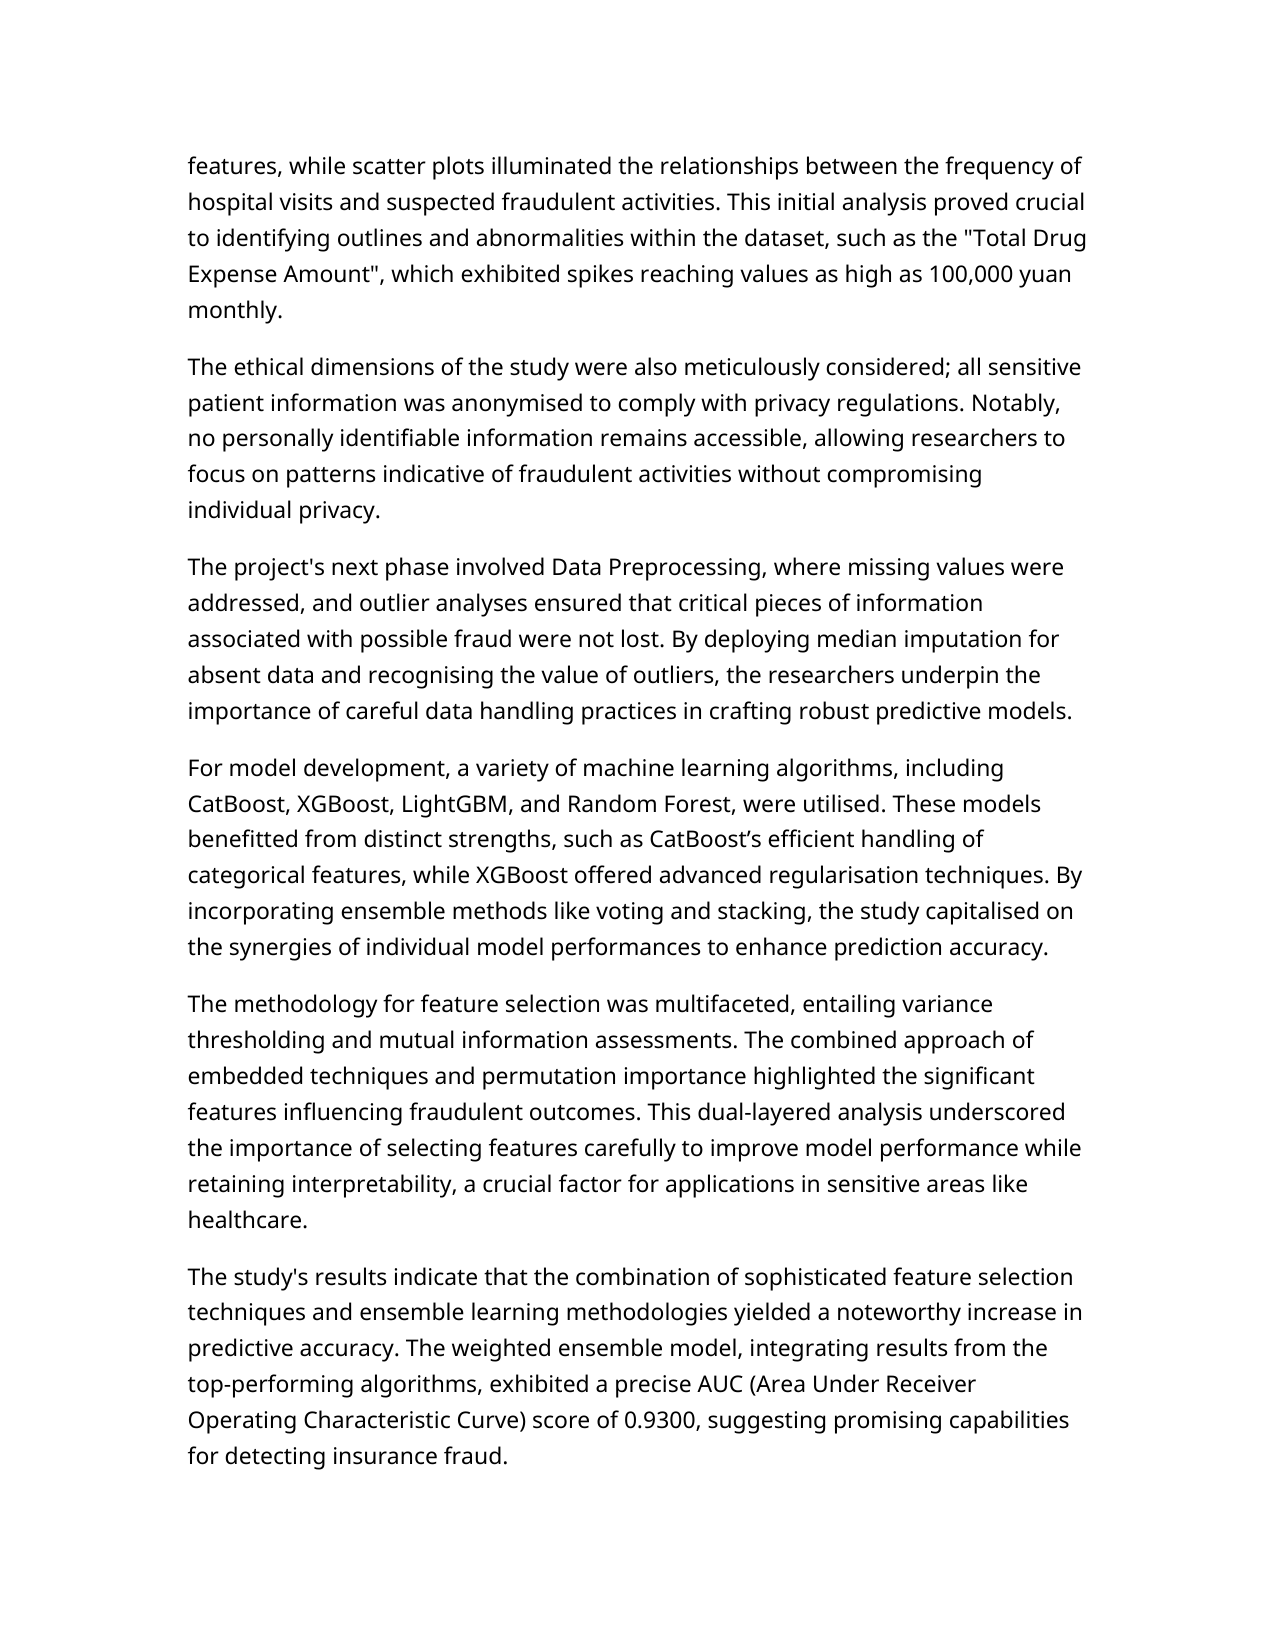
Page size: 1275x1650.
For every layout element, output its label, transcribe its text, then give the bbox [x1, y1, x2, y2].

text The ethical dimensions of the study were also meticulously considered; all sensitive patient information was anonymised to comply with privacy regulations. Notably, no personally identifiable information remains accessible, allowing researchers to focus on patterns indicative of fraudulent activities without compromising individual privacy. [187, 351, 1087, 526]
text The project's next phase involved Data Preprocessing, where missing values were addressed, and outlier analyses ensured that critical pieces of information associated with possible fraud were not lost. By deploying median imputation for absent data and recognising the value of outliers, the researchers underpin the importance of careful data handling practices in crafting robust predictive models. [187, 551, 1087, 726]
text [187, 150, 1087, 325]
text For model development, a variety of machine learning algorithms, including CatBoost, XGBoost, LightGBM, and Random Forest, were utilised. These models benefitted from distinct strengths, such as CatBoost’s efficient handling of categorical features, while XGBoost offered advanced regularisation techniques. By incorporating ensemble methods like voting and stacking, the study capitalised on the synergies of individual model performances to enhance prediction accuracy. [187, 752, 1087, 962]
text The study's results indicate that the combination of sophisticated feature selection techniques and ensemble learning methodologies yielded a noteworthy increase in predictive accuracy. The weighted ensemble model, integrating results from the top-performing algorithms, exhibited a precise AUC (Area Under Receiver Operating Characteristic Curve) score of 0.9300, suggesting promising capabilities for detecting insurance fraud. [187, 1260, 1087, 1471]
text The methodology for feature selection was multifaceted, entailing variance thresholding and mutual information assessments. The combined approach of embedded techniques and permutation importance highlighted the significant features influencing fraudulent outcomes. This dual-layered analysis underscored the importance of selecting features carefully to improve model performance while retaining interpretability, a crucial factor for applications in sensitive areas like healthcare. [187, 988, 1087, 1235]
